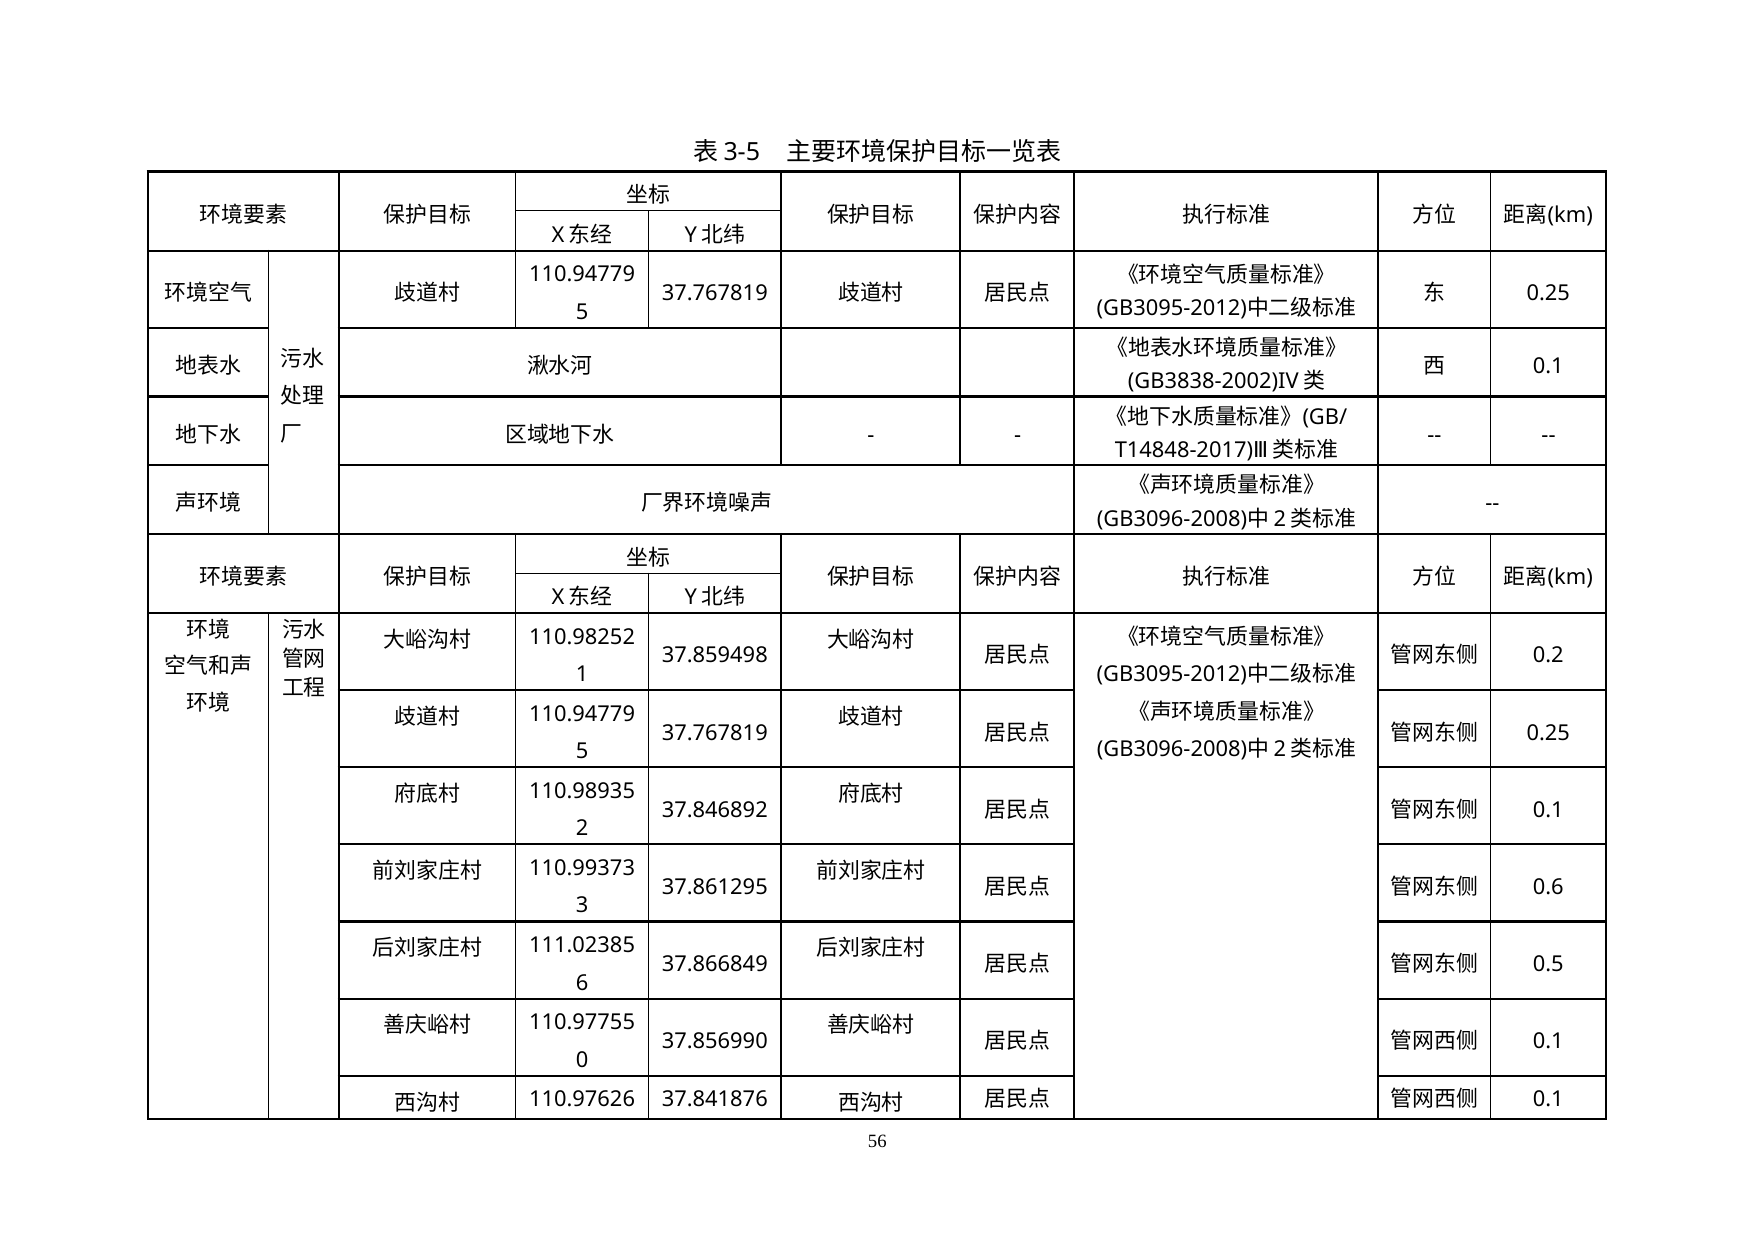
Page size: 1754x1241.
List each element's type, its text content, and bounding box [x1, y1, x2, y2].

table_cell 管网西侧 [1379, 1077, 1490, 1118]
table_header 保护内容 [961, 173, 1073, 249]
table_cell 执行标准 [1075, 535, 1377, 612]
table_cell 后刘家庄村 [782, 923, 959, 997]
table_cell 环境 空气和声环境 [149, 614, 268, 1118]
text 表3-5 主要环境保护目标一览表 [148, 118, 1606, 170]
table_cell -- [1379, 466, 1605, 533]
table_cell Y北纬 [649, 211, 780, 249]
table_cell 西 [1379, 329, 1490, 395]
table_cell 0.1 [1491, 1000, 1605, 1074]
table_cell 善庆峪村 [340, 1000, 515, 1074]
table_cell 《环境空气质量标准》(GB3095-2012)中二级标准 《声环境质量标准》(GB3096-2008)中2类标准 [1075, 614, 1377, 1118]
table_cell 后刘家庄村 [340, 923, 515, 997]
table_cell 坐标 [516, 535, 780, 572]
table_cell 37.841876 [649, 1077, 780, 1118]
table_header 距离(km) [1491, 173, 1605, 249]
table_cell 府底村 [782, 768, 959, 843]
table_cell 污水管网 工程 [269, 614, 338, 1118]
table_cell 居民点 [961, 1077, 1073, 1118]
table_cell 0.25 [1491, 691, 1605, 766]
table_cell [782, 329, 959, 395]
table_cell 保护目标 [782, 535, 959, 612]
table_cell 歧道村 [340, 691, 515, 766]
table_cell 居民点 [961, 923, 1073, 997]
table_cell 歧道村 [340, 252, 515, 327]
table_cell 管网东侧 [1379, 614, 1490, 689]
table_cell 0.1 [1491, 1077, 1605, 1118]
table_cell 37.767819 [649, 252, 780, 327]
table_cell 区域地下水 [340, 398, 780, 464]
table_cell 居民点 [961, 768, 1073, 843]
table_cell 0.25 [1491, 252, 1605, 327]
table_cell 污水处理厂 [269, 252, 338, 533]
table_cell X东经 [516, 211, 648, 249]
table_cell [961, 329, 1073, 395]
table_cell 37.859498 [649, 614, 780, 689]
table_cell 0.1 [1491, 768, 1605, 843]
table_cell 37.767819 [649, 691, 780, 766]
table_cell 《环境空气质量标准》(GB3095-2012)中二级标准 [1075, 252, 1377, 327]
table_cell 居民点 [961, 845, 1073, 920]
table_cell 地表水 [149, 329, 268, 395]
table_cell 0.1 [1491, 329, 1605, 395]
table_header 环境要素 [149, 173, 338, 249]
table_cell 0.6 [1491, 845, 1605, 920]
table_cell 110.993733 [516, 845, 648, 920]
table_cell 大峪沟村 [782, 614, 959, 689]
table_cell 《地下水质量标准》(GB/T14848-2017)Ⅲ类标准 [1075, 398, 1377, 464]
table_cell 歧道村 [782, 252, 959, 327]
table_cell 环境空气 [149, 252, 268, 327]
table_cell 110.989352 [516, 768, 648, 843]
table_header 执行标准 [1075, 173, 1377, 249]
table_cell -- [1491, 398, 1605, 464]
table_cell X东经 [516, 574, 648, 612]
table_cell 管网西侧 [1379, 1000, 1490, 1074]
table_cell 111.023856 [516, 923, 648, 997]
table_cell 善庆峪村 [782, 1000, 959, 1074]
table_cell 东 [1379, 252, 1490, 327]
table_cell 0.2 [1491, 614, 1605, 689]
table_cell 歧道村 [782, 691, 959, 766]
table_cell 距离(km) [1491, 535, 1605, 612]
table_cell - [961, 398, 1073, 464]
table_header 保护目标 [782, 173, 959, 249]
table_cell 《地表水环境质量标准》(GB3838-2002)IV类 [1075, 329, 1377, 395]
table_cell 保护目标 [340, 535, 515, 612]
table_header 方位 [1379, 173, 1490, 249]
table_cell 西沟村 [782, 1077, 959, 1118]
table_cell 110.947795 [516, 691, 648, 766]
table_cell 厂界环境噪声 [340, 466, 1073, 533]
table_cell 地下水 [149, 398, 268, 464]
table_cell 管网东侧 [1379, 691, 1490, 766]
table_cell 保护内容 [961, 535, 1073, 612]
table_cell 管网东侧 [1379, 845, 1490, 920]
table_cell 前刘家庄村 [782, 845, 959, 920]
table_cell 37.866849 [649, 923, 780, 997]
table_cell 37.861295 [649, 845, 780, 920]
table_cell 37.846892 [649, 768, 780, 843]
table_cell 声环境 [149, 466, 268, 533]
table_cell 府底村 [340, 768, 515, 843]
table_cell 方位 [1379, 535, 1490, 612]
table_cell 湫水河 [340, 329, 780, 395]
table_cell - [782, 398, 959, 464]
table_cell 110.977550 [516, 1000, 648, 1074]
table_cell Y北纬 [649, 574, 780, 612]
table_cell 《声环境质量标准》(GB3096-2008)中2类标准 [1075, 466, 1377, 533]
table_cell 管网东侧 [1379, 768, 1490, 843]
table_cell 管网东侧 [1379, 923, 1490, 997]
table_cell 环境要素 [149, 535, 338, 612]
table_cell -- [1379, 398, 1490, 464]
table_cell 居民点 [961, 614, 1073, 689]
table_cell 大峪沟村 [340, 614, 515, 689]
table_header 坐标 [516, 173, 780, 210]
table_cell 110.976263 [516, 1077, 648, 1118]
table_cell 居民点 [961, 252, 1073, 327]
table_cell 居民点 [961, 1000, 1073, 1074]
table_cell 110.982521 [516, 614, 648, 689]
table_cell 110.947795 [516, 252, 648, 327]
table_cell 居民点 [961, 691, 1073, 766]
table_cell 37.856990 [649, 1000, 780, 1074]
table_header 保护目标 [340, 173, 515, 249]
table_cell 0.5 [1491, 923, 1605, 997]
table_cell 前刘家庄村 [340, 845, 515, 920]
table_cell 西沟村 [340, 1077, 515, 1118]
